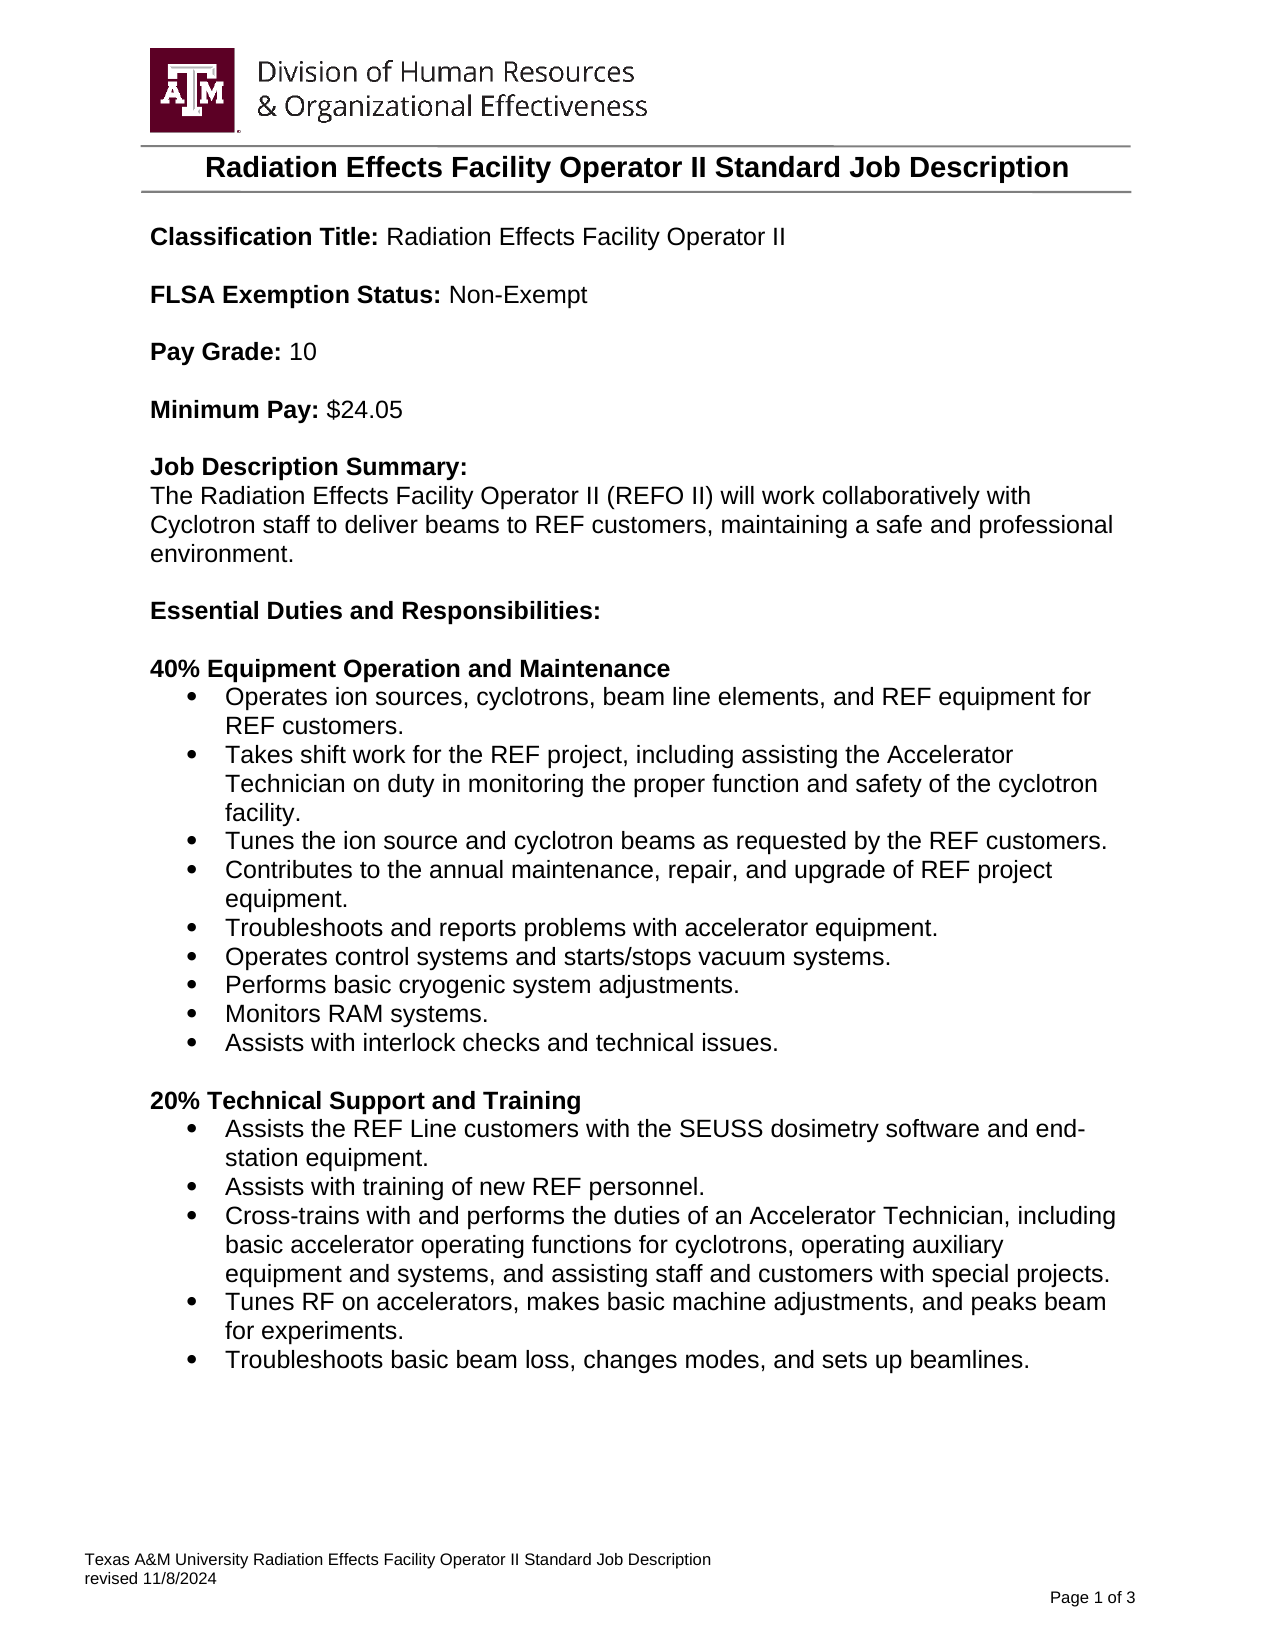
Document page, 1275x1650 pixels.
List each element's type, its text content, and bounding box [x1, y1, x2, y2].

text 20% Technical Support and Training [150, 1086, 1125, 1114]
text Pay Grade: 10 [150, 337, 1125, 366]
list Assists the REF Line customers with the SEUSS dosimetry software and end-station equipment. [187, 1114, 1125, 1172]
text Minimum Pay: $24.05 [150, 395, 1125, 423]
text Classification Title: Radiation Effects Facility Operator II [150, 222, 1125, 251]
list Troubleshoots and reports problems with accelerator equipment. [187, 913, 1125, 942]
list Tunes RF on accelerators, makes basic machine adjustments, and peaks beam for experiments. [187, 1287, 1125, 1345]
text The Radiation Effects Facility Operator II (REFO II) will work collaboratively with Cyclotron staff to deliver beams to REF customers, maintaining a safe and professional environment. [150, 481, 1125, 567]
list Tunes the ion source and cyclotron beams as requested by the REF customers. [187, 826, 1125, 855]
list Takes shift work for the REF project, including assisting the Accelerator Technician on duty in monitoring the proper function and safety of the cyclotron facility. [187, 740, 1125, 826]
list Troubleshoots basic beam loss, changes modes, and sets up beamlines. [187, 1345, 1125, 1374]
text 40% Equipment Operation and Maintenance [150, 653, 1125, 682]
list Contributes to the annual maintenance, repair, and upgrade of REF project equipment. [187, 855, 1125, 913]
list Monitors RAM systems. [187, 999, 1125, 1028]
text Job Description Summary: [150, 452, 1125, 481]
picture [150, 47, 675, 133]
list Operates ion sources, cyclotrons, beam line elements, and REF equipment for REF customers. [187, 682, 1125, 740]
list Performs basic cryogenic system adjustments. [187, 970, 1125, 999]
list Operates control systems and starts/stops vacuum systems. [187, 942, 1125, 970]
list Cross-trains with and performs the duties of an Accelerator Technician, including basic accelerator operating functions for cyclotrons, operating auxiliary equipment and systems, and assisting staff and customers with special projects. [187, 1201, 1125, 1287]
text Essential Duties and Responsibilities: [150, 596, 1125, 625]
text Radiation Effects Facility Operator II Standard Job Description [150, 150, 1125, 183]
text FLSA Exemption Status: Non-Exempt [150, 280, 1125, 308]
list Assists with training of new REF personnel. [187, 1172, 1125, 1201]
list Assists with interlock checks and technical issues. [187, 1028, 1125, 1057]
